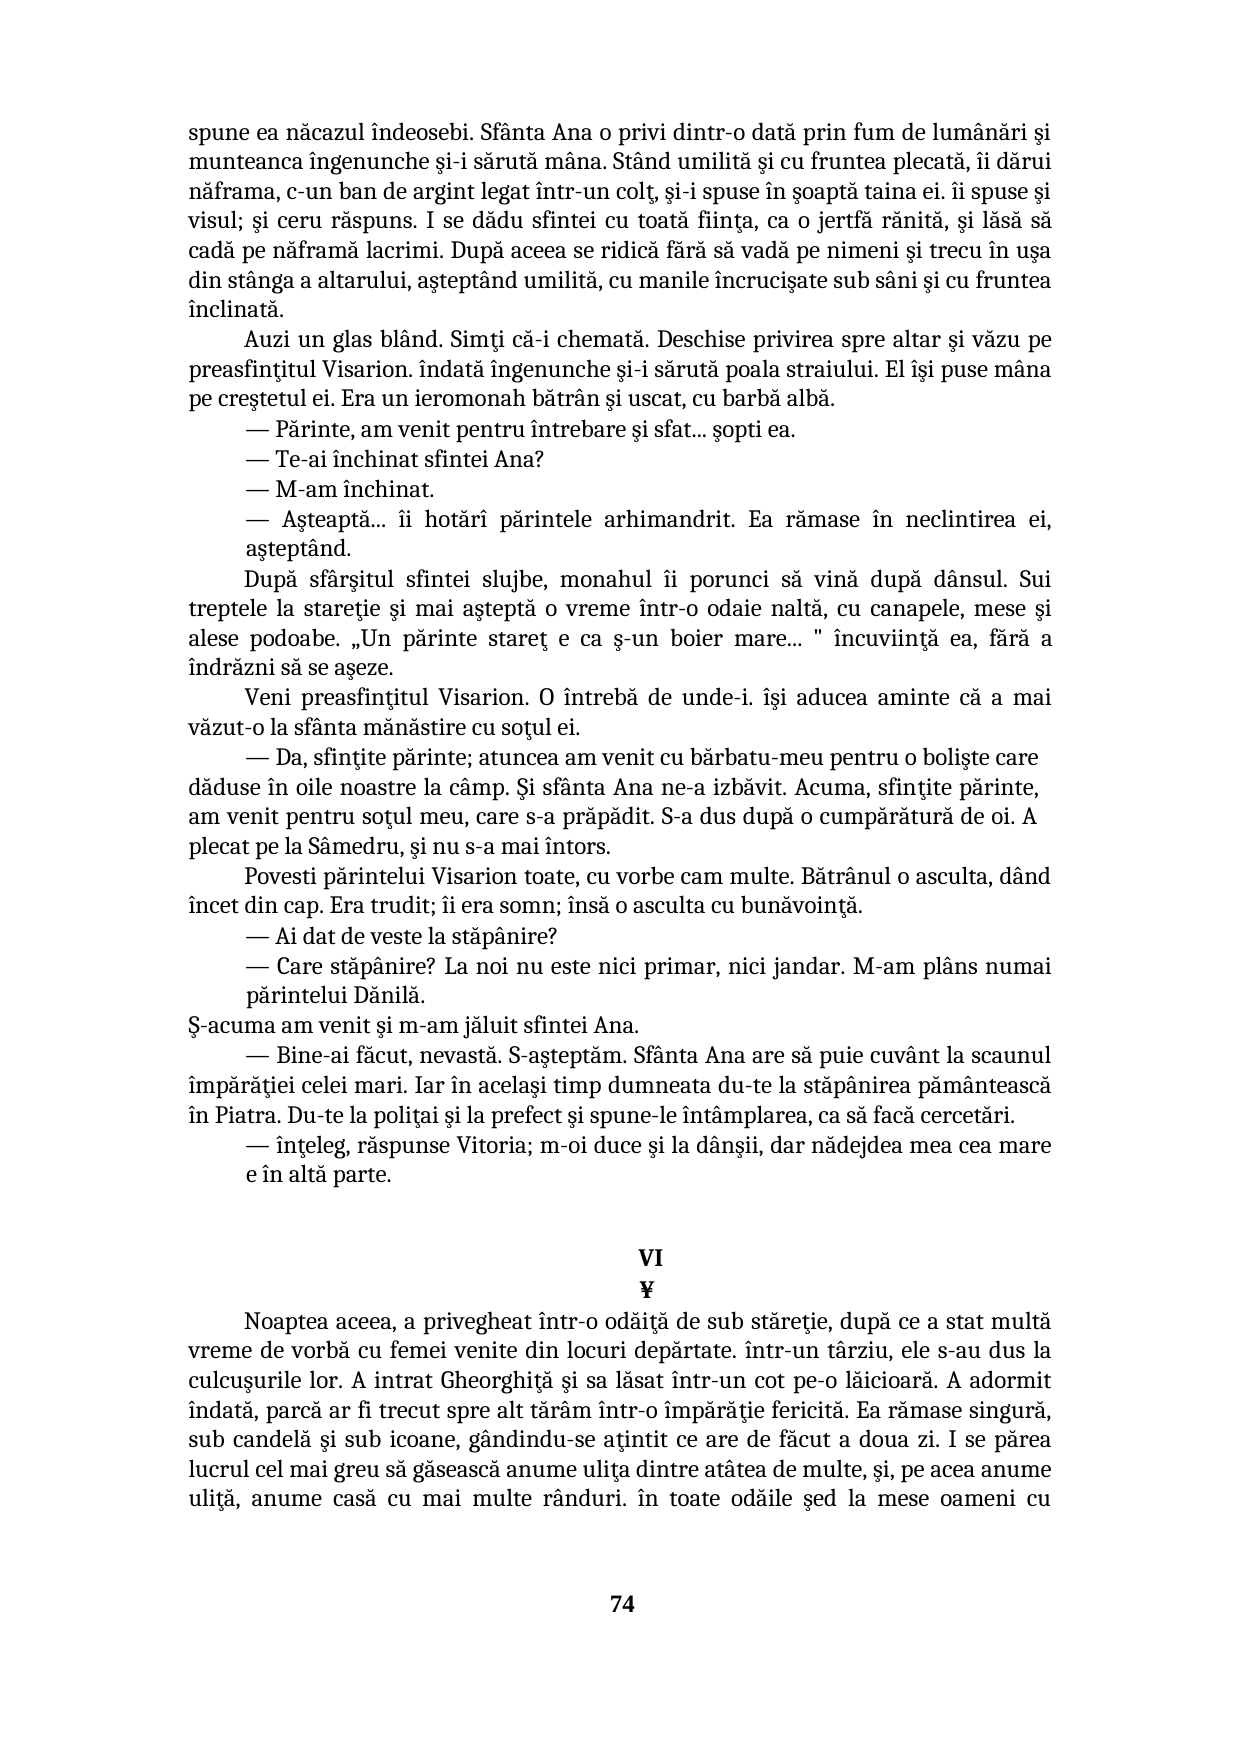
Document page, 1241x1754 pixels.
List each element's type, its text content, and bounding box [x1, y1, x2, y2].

text Ş-acuma am venit şi m-am jăluit sfintei Ana. [188, 1011, 1053, 1040]
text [188, 118, 1053, 324]
text — Părinte, am venit pentru întrebare şi sfat... şopti ea. [245, 414, 1053, 443]
text Auzi un glas blând. Simţi că-i chemată. Deschise privirea spre altar şi văzu pe preasfinţitul Visarion. îndată îngenunche şi-i sărută poala straiului. El îşi puse mâna pe creştetul ei. Era un ieromonah bătrân şi uscat, cu barbă albă. [188, 325, 1053, 413]
text — Bine-ai făcut, nevastă. S-aşteptăm. Sfânta Ana are să puie cuvânt la scaunul împărăţiei celei mari. Iar în acelaşi timp dumneata du-te la stăpânirea pământească în Piatra. Du-te la poliţai şi la prefect şi spune-le întâmplarea, ca să facă cercetări. [188, 1041, 1053, 1129]
text Povesti părintelui Visarion toate, cu vorbe cam multe. Bătrânul o asculta, dând încet din cap. Era trudit; îi era somn; însă o asculta cu bunăvoinţă. [188, 862, 1053, 920]
text — înţeleg, răspunse Vitoria; m-oi duce şi la dânşii, dar nădejdea mea cea mare e în altă parte. [245, 1131, 1053, 1189]
text — Da, sfinţite părinte; atuncea am venit cu bărbatu-meu pentru o bolişte care dăduse în oile noastre la câmp. Şi sfânta Ana ne-a izbăvit. Acuma, sfinţite părinte, am venit pentru soţul meu, care s-a prăpădit. S-a dus după o cumpărătură de oi. A plecat pe la Sâmedru, şi nu s-a mai întors. [188, 743, 1039, 861]
text — Ai dat de veste la stăpânire? [245, 922, 1053, 950]
text — Care stăpânire? La noi nu este nici primar, nici jandar. M-am plâns numai părintelui Dănilă. [245, 952, 1053, 1010]
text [188, 1307, 1053, 1513]
text VI [247, 1244, 1054, 1273]
text După sfârşitul sfintei slujbe, monahul îi porunci să vină după dânsul. Sui treptele la stareţie şi mai aşteptă o vreme într-o odaie naltă, cu canapele, mese şi alese podoabe. „Un părinte stareţ e ca ş-un boier mare... " încuviinţă ea, fără a îndrăzni să se aşeze. [188, 564, 1053, 682]
text ¥ [247, 1276, 1046, 1304]
text — M-am închinat. [245, 475, 1053, 503]
text — Te-ai închinat sfintei Ana? [245, 444, 1053, 473]
text — Aşteaptă... îi hotărî părintele arhimandrit. Ea rămase în neclintirea ei, aşteptând. [245, 505, 1053, 563]
text Veni preasfinţitul Visarion. O întrebă de unde-i. îşi aducea aminte că a mai văzut-o la sfânta mănăstire cu soţul ei. [188, 683, 1053, 742]
